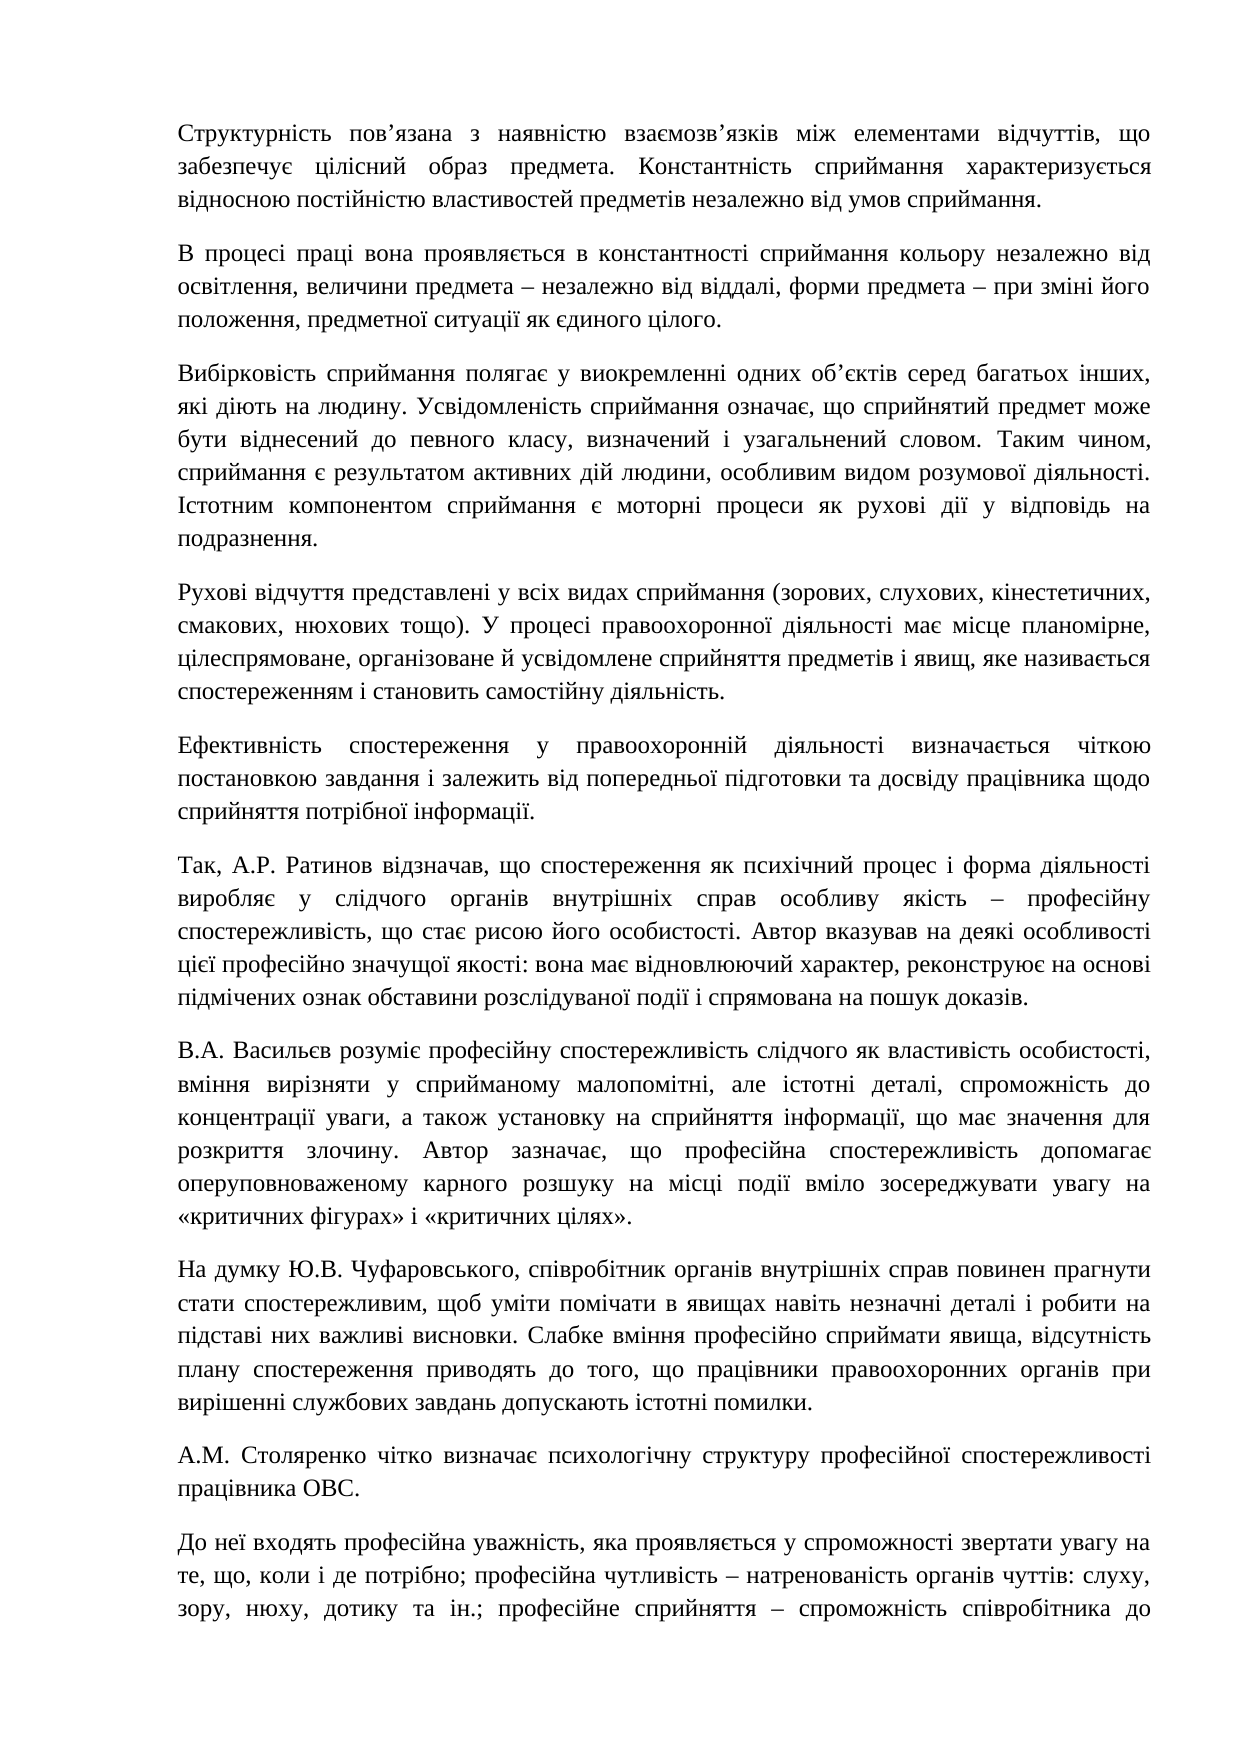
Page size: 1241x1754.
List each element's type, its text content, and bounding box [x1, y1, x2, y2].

text Так, А.Р. Ратинов відзначав, що спостереження як психічний процес і форма діяльності виробляє у слідчого органів внутрішніх справ особливу якість – професійну спостережливість, що стає рисою його особистості. Автор вказував на деякі особливості цієї професійно значущої якості: вона має відновлюючий характер, реконструює на основі підмічених ознак обставини розслідуваної події і спрямована на пошук доказів. [177, 850, 1152, 1011]
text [177, 1527, 1152, 1622]
text Структурність пов’язана з наявністю взаємозв’язків між елементами відчуттів, що забезпечує цілісний образ предмета. Константність сприймання характеризується відносною постійністю властивостей предметів незалежно від умов сприймання. [177, 118, 1152, 213]
text А.М. Столяренко чітко визначає психологічну структуру професійної спостережливості працівника ОВС. [177, 1441, 1152, 1502]
text На думку Ю.В. Чуфаровського, співробітник органів внутрішніх справ повинен прагнути стати спостережливим, щоб уміти помічати в явищах навіть незначні деталі і робити на підставі них важливі висновки. Слабке вміння професійно сприймати явища, відсутність плану спостереження приводять до того, що працівники правоохоронних органів при вирішенні службових завдань допускають істотні помилки. [177, 1254, 1152, 1415]
text Вибірковість сприймання полягає у виокремленні одних об’єктів серед багатьох інших, які діють на людину. Усвідомленість сприймання означає, що сприйнятий предмет може бути віднесений до певного класу, визначений і узагальнений словом. Таким чином, сприймання є результатом активних дій людини, особливим видом розумової діяльності. Істотним компонентом сприймання є моторні процеси як рухові дії у відповідь на подразнення. [177, 358, 1152, 552]
text В.А. Васильєв розуміє професійну спостережливість слідчого як властивість особистості, вміння вирізняти у сприйманому малопомітні, але істотні деталі, спроможність до концентрації уваги, а також установку на сприйняття інформації, що має значення для розкриття злочину. Автор зазначає, що професійна спостережливість допомагає оперуповноваженому карного розшуку на місці події вміло зосереджувати увагу на «критичних фігурах» і «критичних цілях». [177, 1036, 1152, 1229]
text Рухові відчуття представлені у всіх видах сприймання (зорових, слухових, кінестетичних, смакових, нюхових тощо). У процесі правоохоронної діяльності має місце планомірне, цілеспрямоване, організоване й усвідомлене сприйняття предметів і явищ, яке називається спостереженням і становить самостійну діяльність. [177, 577, 1152, 705]
text Ефективність спостереження у правоохоронній діяльності визначається чіткою постановкою завдання і залежить від попередньої підготовки та досвіду працівника щодо сприйняття потрібної інформації. [177, 730, 1152, 824]
text В процесі праці вона проявляється в константності сприймання кольору незалежно від освітлення, величини предмета – незалежно від віддалі, форми предмета – при зміні його положення, предметної ситуації як єдиного цілого. [177, 238, 1152, 333]
